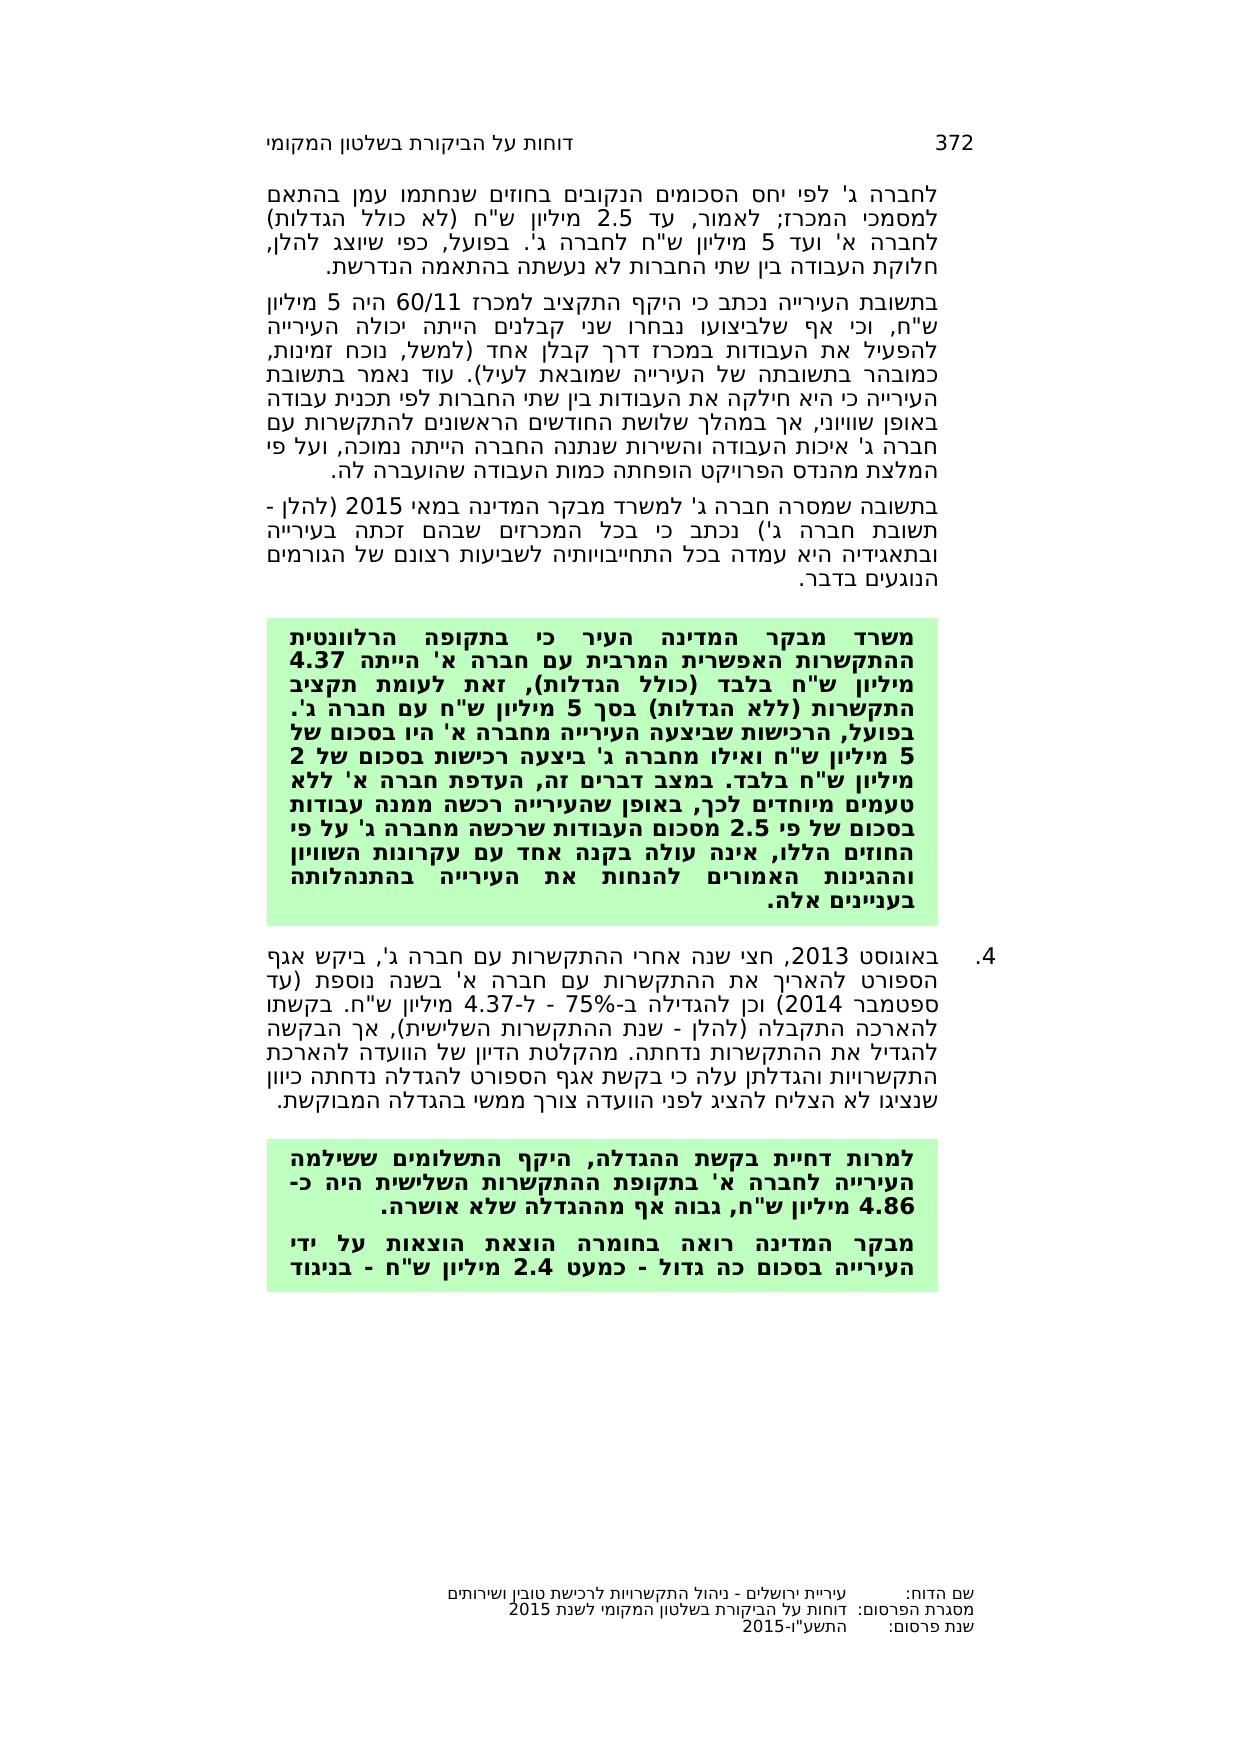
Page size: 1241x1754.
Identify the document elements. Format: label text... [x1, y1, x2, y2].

text בתשובה שמסרה חברה ג' למשרד מבקר המדינה במאי 2015 (להלן - תשובת חברה ג') נכתב כי בכל המכרזים שבהם זכתה בעירייה ובתאגידיה היא עמדה בכל התחייבויותיה לשביעות רצונם של הגורמים הנוגעים בדבר. [266, 496, 939, 591]
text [266, 183, 939, 279]
list באוגוסט 2013, חצי שנה אחרי ההתקשרות עם חברה ג', ביקש אגף הספורט להאריך את ההתקשרות עם חברה א' בשנה נוספת (עד ספטמבר 2014) וכן להגדילה ב-75% - ל-4.37 מיליון ש"ח. בקשתו להארכה התקבלה (להלן - שנת ההתקשרות השלישית), אך הבקשה להגדיל את ההתקשרות נדחתה. מהקלטת הדיון של הוועדה להארכת התקשרויות והגדלתן עלה כי בקשת אגף הספורט להגדלה נדחתה כיוון שנציגו לא הצליח להציג לפני הוועדה צורך ממשי בהגדלה המבוקשת. [266, 946, 974, 1113]
text משרד מבקר המדינה העיר כי בתקופה הרלוונטית ההתקשרות האפשרית המרבית עם חברה א' הייתה 4.37 מיליון ש"ח בלבד (כולל הגדלות), זאת לעומת תקציב התקשרות (ללא הגדלות) בסך 5 מיליון ש"ח עם חברה ג'. בפועל, הרכישות שביצעה העירייה מחברה א' היו בסכום של 5 מיליון ש"ח ואילו מחברה ג' ביצעה רכישות בסכום של 2 מיליון ש"ח בלבד. במצב דברים זה, העדפת חברה א' ללא טעמים מיוחדים לכך, באופן שהעירייה רכשה ממנה עבודות בסכום של פי 2.5 מסכום העבודות שרכשה מחברה ג' על פי החוזים הללו, אינה עולה בקנה אחד עם עקרונות השוויון וההגינות האמורים להנחות את העירייה בהתנהלותה בעניינים אלה. [267, 618, 938, 926]
text בתשובת העירייה נכתב כי היקף התקציב למכרז 60/11 היה 5 מיליון ש"ח, וכי אף שלביצועו נבחרו שני קבלנים הייתה יכולה העירייה להפעיל את העבודות במכרז דרך קבלן אחד (למשל, נוכח זמינות, כמובהר בתשובתה של העירייה שמובאת לעיל). עוד נאמר בתשובת העירייה כי היא חילקה את העבודות בין שתי החברות לפי תכנית עבודה באופן שוויוני, אך במהלך שלושת החודשים הראשונים להתקשרות עם חברה ג' איכות העבודה והשירות שנתנה החברה הייתה נמוכה, ועל פי המלצת מהנדס הפרויקט הופחתה כמות העבודה שהועברה לה. [266, 291, 939, 483]
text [267, 1223, 938, 1292]
text למרות דחיית בקשת ההגדלה, היקף התשלומים ששילמה העירייה לחברה א' בתקופת ההתקשרות השלישית היה כ-4.86 מיליון ש"ח, גבוה אף מההגדלה שלא אושרה. [267, 1139, 938, 1219]
